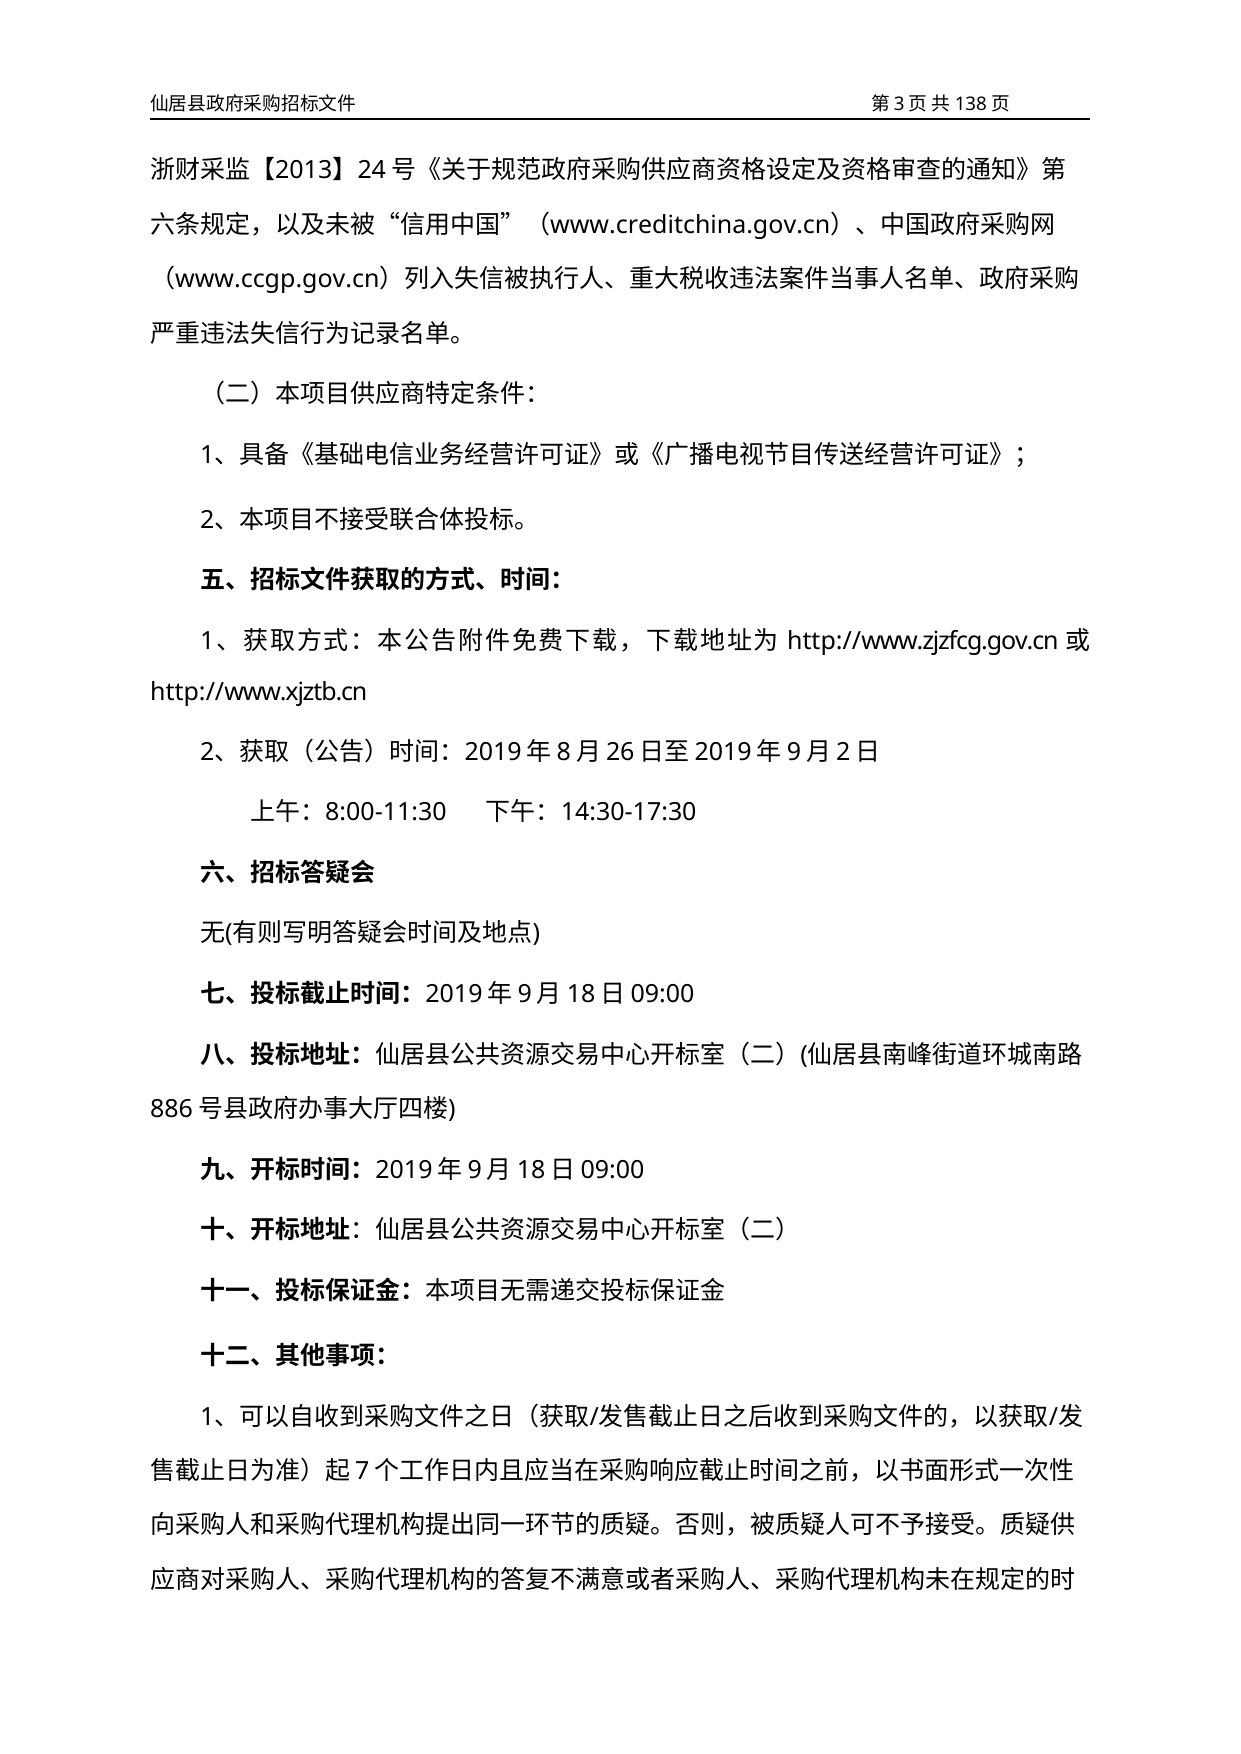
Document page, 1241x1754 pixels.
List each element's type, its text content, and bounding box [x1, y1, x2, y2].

text 1、获取方式：本公告附件免费下载，下载地址为http://www.zjzfcg.gov.cn或http://www.xjztb.cn [150, 620, 1090, 708]
text 2、获取（公告）时间：2019年8月26日至2019年9月2日 [150, 731, 1090, 767]
text 十、开标地址：仙居县公共资源交易中心开标室（二） [150, 1210, 1084, 1246]
text 十二、其他事项： [150, 1335, 1084, 1372]
text 1、具备《基础电信业务经营许可证》或《广播电视节目传送经营许可证》； [150, 434, 1090, 471]
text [150, 150, 1090, 349]
text 五、招标文件获取的方式、时间： [150, 560, 1090, 596]
text 八、投标地址：仙居县公共资源交易中心开标室（二）(仙居县南峰街道环城南路886号县政府办事大厅四楼) [150, 1034, 1084, 1125]
text 十一、投标保证金：本项目无需递交投标保证金 [150, 1270, 1084, 1307]
text 七、投标截止时间：2019年9月18日09:00 [150, 973, 1084, 1010]
text 九、开标时间：2019年9月18日09:00 [150, 1149, 1084, 1185]
text 六、招标答疑会 [150, 852, 1088, 888]
text 上午：8:00-11:30 下午：14:30-17:30 [150, 792, 1090, 828]
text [150, 1396, 1084, 1595]
text 2、本项目不接受联合体投标。 [150, 499, 1088, 535]
text （二）本项目供应商特定条件： [150, 374, 1090, 410]
text 无(有则写明答疑会时间及地点) [150, 913, 1084, 949]
